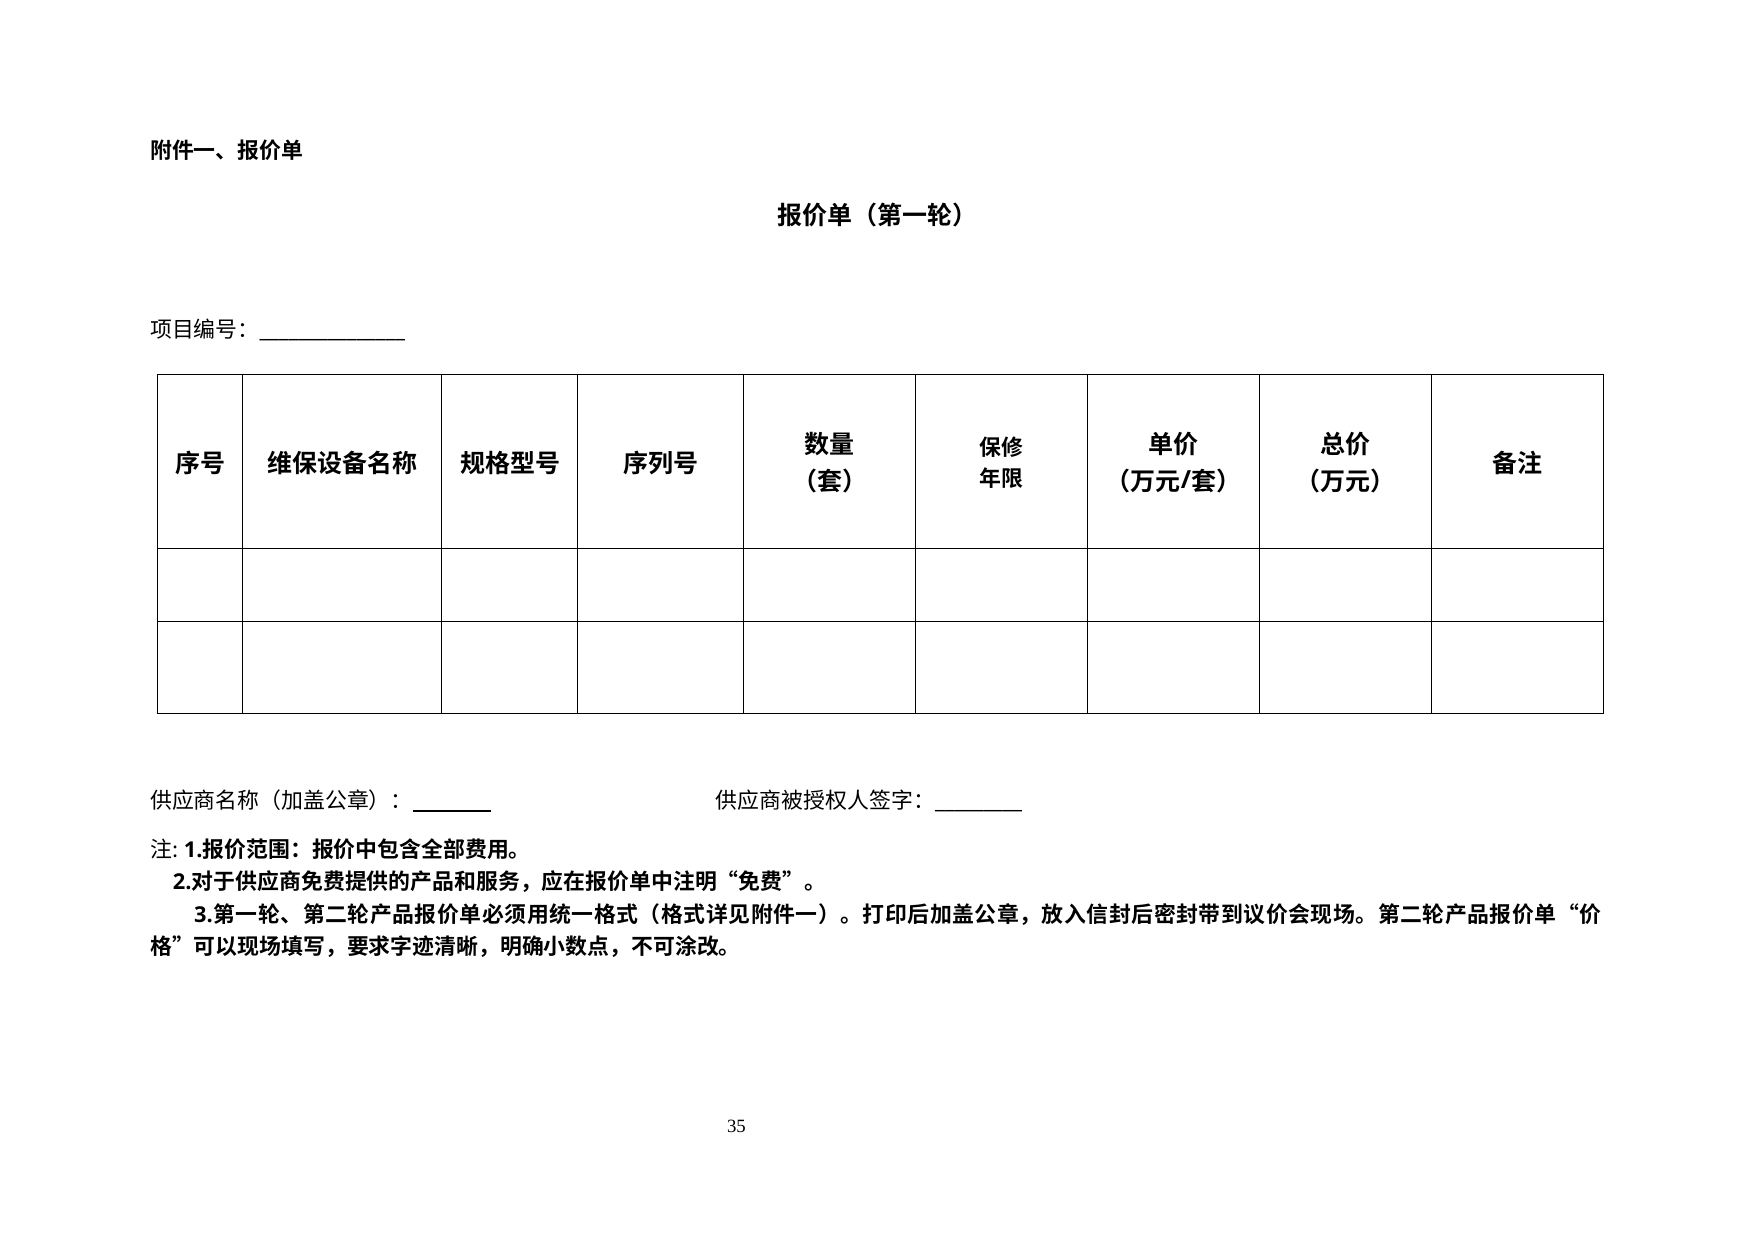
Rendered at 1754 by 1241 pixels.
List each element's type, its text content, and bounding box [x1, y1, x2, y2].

table_cell [1088, 549, 1259, 621]
table_cell [916, 549, 1087, 621]
table_header 维保设备名称 [243, 375, 441, 547]
table_cell [1432, 549, 1603, 621]
table_cell [1432, 622, 1603, 713]
table_cell [442, 549, 577, 621]
table_cell [158, 622, 242, 713]
table_header 数量 （套） [744, 375, 915, 547]
table_cell [578, 549, 743, 621]
table_cell [916, 622, 1087, 713]
table_cell [1260, 622, 1431, 713]
table_cell [744, 549, 915, 621]
table_cell [442, 622, 577, 713]
table_header 保修 年限 [916, 375, 1087, 547]
text 供应商名称（加盖公章）： 供应商被授权人签字：_________ [150, 392, 1604, 815]
text 注: 1.报价范围：报价中包含全部费用。 [150, 831, 1604, 864]
text 报价单（第一轮） [150, 181, 1604, 246]
table_cell [243, 549, 441, 621]
table_cell [243, 622, 441, 713]
table_header 备注 [1432, 375, 1603, 547]
table_header 序列号 [578, 375, 743, 547]
text 附件一、报价单 [150, 133, 1604, 165]
table_cell [158, 549, 242, 621]
text 2.对于供应商免费提供的产品和服务，应在报价单中注明“免费”。 [150, 864, 1604, 896]
table_cell [1088, 622, 1259, 713]
table_header 总价 （万元） [1260, 375, 1431, 547]
table_header 单价 （万元/套） [1088, 375, 1259, 547]
text 项目编号：_______________ [150, 312, 1604, 344]
text 3.第一轮、第二轮产品报价单必须用统一格式（格式详见附件一）。打印后加盖公章，放入信封后密封带到议价会现场。第二轮产品报价单“价格”可以现场填写，要求字迹清晰，明确小数点，不可涂改。 [150, 896, 1604, 961]
table_cell [744, 622, 915, 713]
table_header 规格型号 [442, 375, 577, 547]
table_cell [578, 622, 743, 713]
table_cell [1260, 549, 1431, 621]
table_header 序号 [158, 375, 242, 547]
